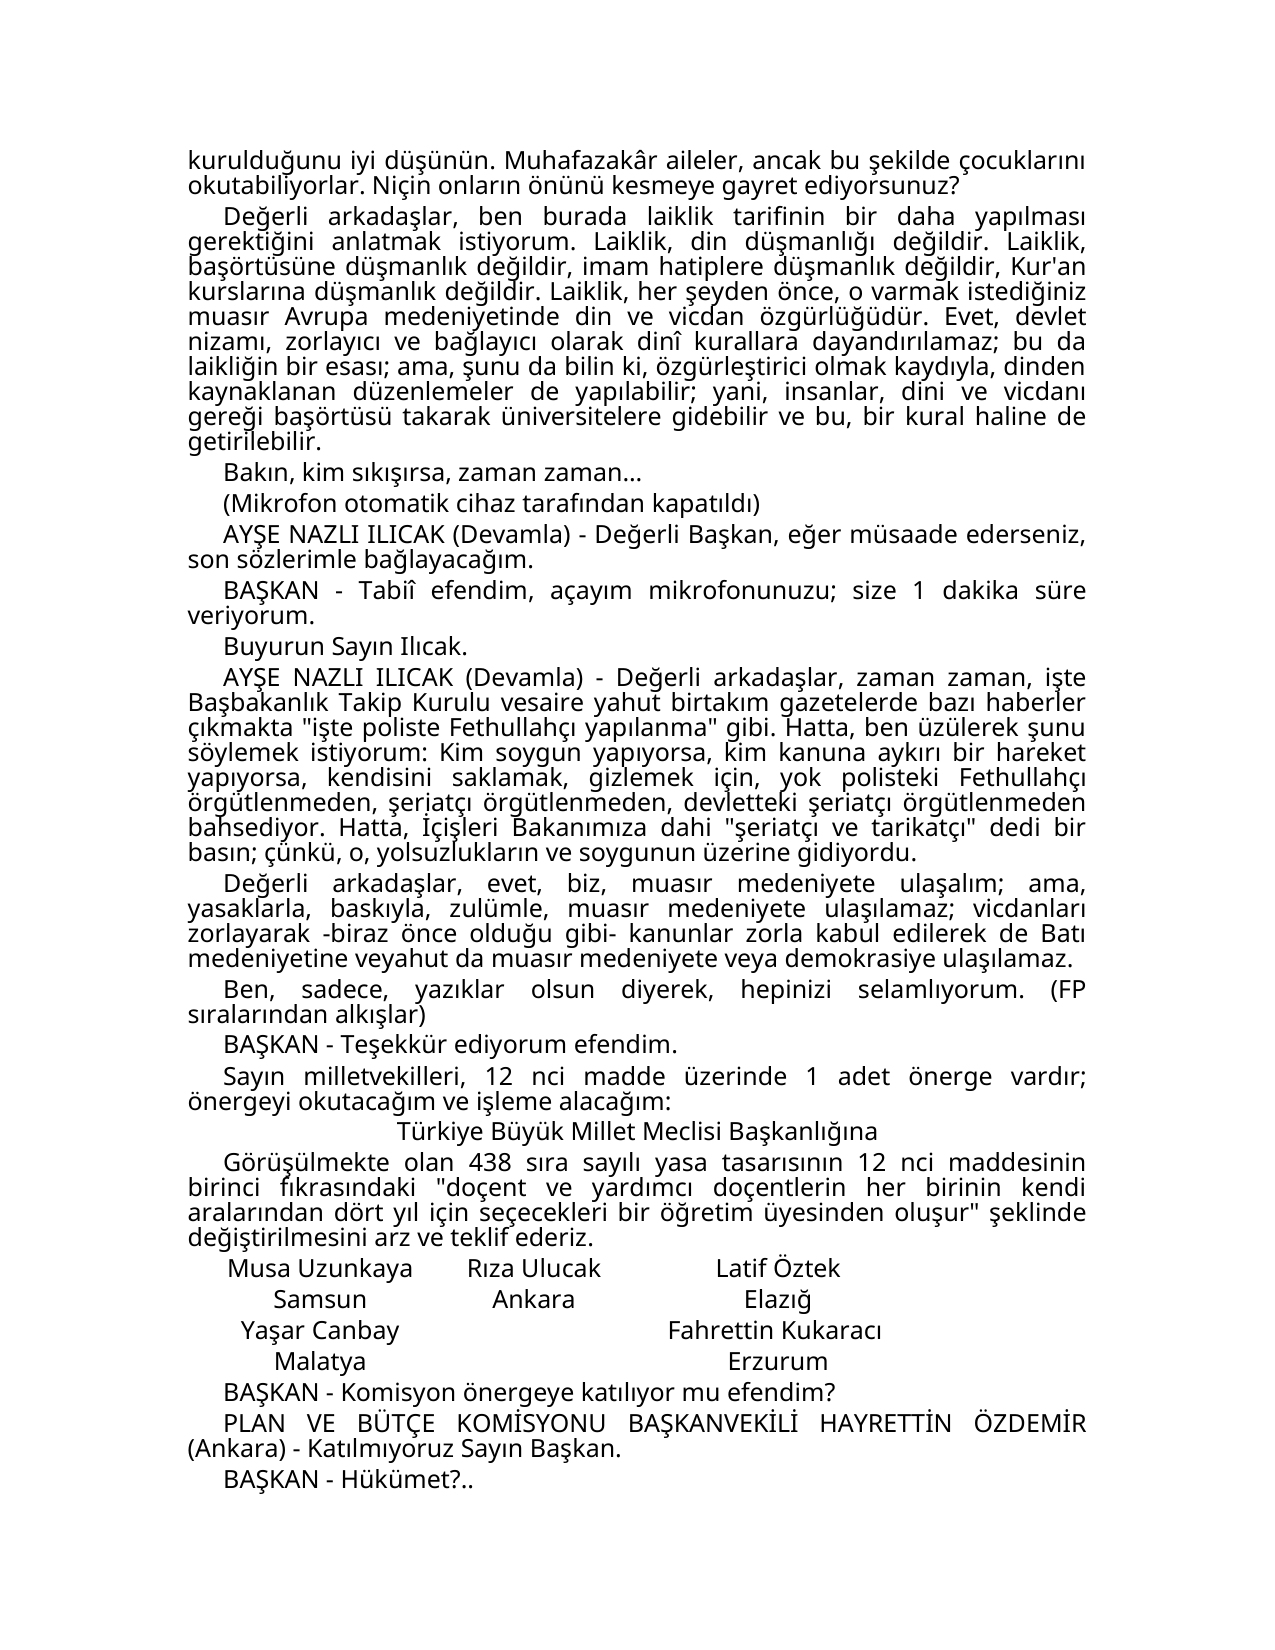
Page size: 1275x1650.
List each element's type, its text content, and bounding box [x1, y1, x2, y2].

text Sayın milletvekilleri, 12 nci madde üzerinde 1 adet önerge vardır; önergeyi okutacağım ve işleme alacağım: [187, 1065, 1087, 1115]
text Malatya Erzurum [187, 1351, 1087, 1376]
text BAŞKAN - Komisyon önergeye katılıyor mu efendim? [187, 1381, 1087, 1406]
text Bakın, kim sıkışırsa, zaman zaman... [187, 461, 1087, 486]
text Değerli arkadaşlar, evet, biz, muasır medeniyete ulaşalım; ama, yasaklarla, baskıyla, zulümle, muasır medeniyete ulaşılamaz; vicdanları zorlayarak -biraz önce olduğu gibi- kanunlar zorla kabul edilerek de Batı medeniyetine veyahut da muasır medeniyete veya demokrasiye ulaşılamaz. [187, 872, 1087, 972]
text Samsun Ankara Elazığ [187, 1289, 1087, 1314]
text Yaşar Canbay Fahrettin Kukaracı [187, 1319, 1087, 1344]
text Türkiye Büyük Millet Meclisi Başkanlığına [187, 1121, 1087, 1146]
text Buyurun Sayın Ilıcak. [187, 635, 1087, 660]
text BAŞKAN - Tabiî efendim, açayım mikrofonunuzu; size 1 dakika süre veriyorum. [187, 579, 1087, 629]
text (Mikrofon otomatik cihaz tarafından kapatıldı) [187, 492, 1087, 517]
text Ben, sadece, yazıklar olsun diyerek, hepinizi selamlıyorum. (FP sıralarından alkışlar) [187, 978, 1087, 1028]
text AYŞE NAZLI ILICAK (Devamla) - Değerli Başkan, eğer müsaade ederseniz, son sözlerimle bağlayacağım. [187, 523, 1087, 573]
text AYŞE NAZLI ILICAK (Devamla) - Değerli arkadaşlar, zaman zaman, işte Başbakanlık Takip Kurulu vesaire yahut birtakım gazetelerde bazı haberler çıkmakta "işte poliste Fethullahçı yapılanma" gibi. Hatta, ben üzülerek şunu söylemek istiyorum: Kim soygun yapıyorsa, kim kanuna aykırı bir hareket yapıyorsa, kendisini saklamak, gizlemek için, yok polisteki Fethullahçı örgütlenmeden, şeriatçı örgütlenmeden, devletteki şeriatçı örgütlenmeden bahsediyor. Hatta, İçişleri Bakanımıza dahi "şeriatçı ve tarikatçı" dedi bir basın; çünkü, o, yolsuzlukların ve soygunun üzerine gidiyordu. [187, 666, 1087, 866]
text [187, 150, 1087, 199]
text PLAN VE BÜTÇE KOMİSYONU BAŞKANVEKİLİ HAYRETTİN ÖZDEMİR (Ankara) - Katılmıyoruz Sayın Başkan. [187, 1412, 1087, 1462]
text BAŞKAN - Hükümet?.. [187, 1468, 1087, 1493]
text Görüşülmekte olan 438 sıra sayılı yasa tasarısının 12 nci maddesinin birinci fıkrasındaki "doçent ve yardımcı doçentlerin her birinin kendi aralarından dört yıl için seçecekleri bir öğretim üyesinden oluşur" şeklinde değiştirilmesini arz ve teklif ederiz. [187, 1152, 1087, 1252]
text BAŞKAN - Teşekkür ediyorum efendim. [187, 1034, 1087, 1059]
text Değerli arkadaşlar, ben burada laiklik tarifinin bir daha yapılması gerektiğini anlatmak istiyorum. Laiklik, din düşmanlığı değildir. Laiklik, başörtüsüne düşmanlık değildir, imam hatiplere düşmanlık değildir, Kur'an kurslarına düşmanlık değildir. Laiklik, her şeyden önce, o varmak istediğiniz muasır Avrupa medeniyetinde din ve vicdan özgürlüğüdür. Evet, devlet nizamı, zorlayıcı ve bağlayıcı olarak dinî kurallara dayandırılamaz; bu da laikliğin bir esası; ama, şunu da bilin ki, özgürleştirici olmak kaydıyla, dinden kaynaklanan düzenlemeler de yapılabilir; yani, insanlar, dini ve vicdanı gereği başörtüsü takarak üniversitelere gidebilir ve bu, bir kural haline de getirilebilir. [187, 206, 1087, 456]
text Musa Uzunkaya Rıza Ulucak Latif Öztek [187, 1258, 1087, 1283]
